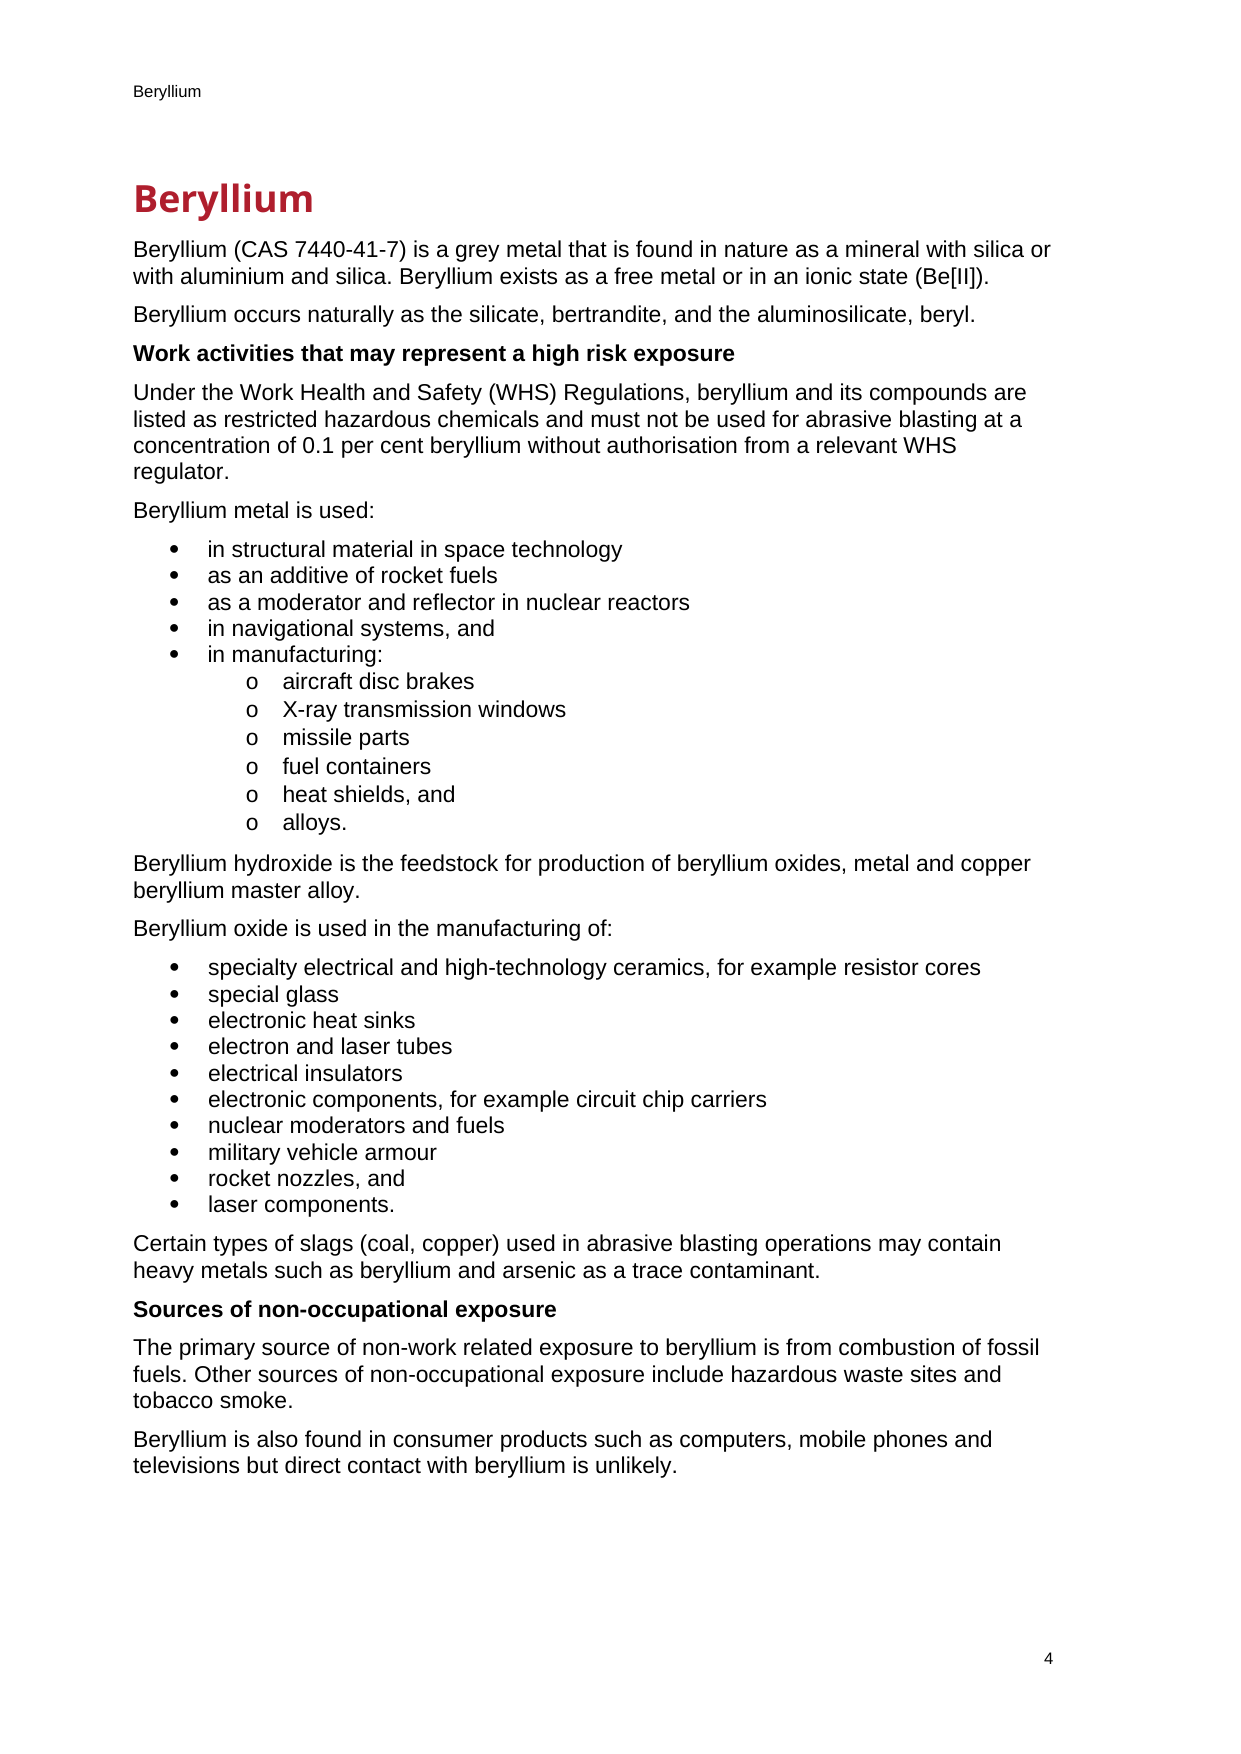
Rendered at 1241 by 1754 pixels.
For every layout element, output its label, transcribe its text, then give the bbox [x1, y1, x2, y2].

text electrical insulators [170, 1060, 1053, 1086]
text Beryllium hydroxide is the feedstock for production of beryllium oxides, metal and copper beryllium master alloy. [133, 850, 1053, 903]
text Beryllium (CAS 7440-41-7) is a grey metal that is found in nature as a mineral with silica or with aluminium and silica. Beryllium exists as a free metal or in an ionic state (Be[II]). [133, 236, 1053, 289]
text Under the Work Health and Safety (WHS) Regulations, beryllium and its compounds are listed as restricted hazardous chemicals and must not be used for abrasive blasting at a concentration of 0.1 per cent beryllium without authorisation from a relevant WHS regulator. [133, 379, 1053, 484]
list missile parts [245, 724, 1053, 753]
text as an additive of rocket fuels [170, 562, 1053, 589]
subtitle Beryllium [133, 173, 1053, 224]
list X-ray transmission windows [245, 696, 1053, 724]
text special glass [170, 981, 1053, 1007]
text nuclear moderators and fuels [170, 1112, 1053, 1139]
text Beryllium occurs naturally as the silicate, bertrandite, and the aluminosilicate, beryl. [133, 301, 1053, 328]
list aircraft disc brakes [245, 668, 1053, 696]
text Beryllium oxide is used in the manufacturing of: [133, 915, 1053, 942]
text Sources of non-occupational exposure [133, 1296, 1053, 1322]
text in navigational systems, and [170, 615, 1053, 641]
text Beryllium is also found in consumer products such as computers, mobile phones and televisions but direct contact with beryllium is unlikely. [133, 1426, 1053, 1479]
text military vehicle armour [170, 1139, 1053, 1165]
text Beryllium metal is used: [133, 497, 1053, 523]
text in manufacturing: [170, 641, 1053, 668]
text Work activities that may represent a high risk exposure [133, 340, 1053, 367]
text Certain types of slags (coal, copper) used in abrasive blasting operations may contain heavy metals such as beryllium and arsenic as a trace contaminant. [133, 1230, 1053, 1283]
text electronic components, for example circuit chip carriers [170, 1086, 1053, 1112]
list heat shields, and [245, 781, 1053, 809]
text electron and laser tubes [170, 1033, 1053, 1060]
list fuel containers [245, 753, 1053, 781]
text rocket nozzles, and [170, 1165, 1053, 1191]
text The primary source of non-work related exposure to beryllium is from combustion of fossil fuels. Other sources of non-occupational exposure include hazardous waste sites and tobacco smoke. [133, 1334, 1053, 1413]
text electronic heat sinks [170, 1007, 1053, 1033]
text in structural material in space technology [170, 536, 1053, 562]
text laser components. [170, 1191, 1053, 1218]
text specialty electrical and high-technology ceramics, for example resistor cores [170, 954, 1053, 981]
text as a moderator and reflector in nuclear reactors [170, 589, 1053, 615]
list alloys. [245, 809, 1053, 838]
